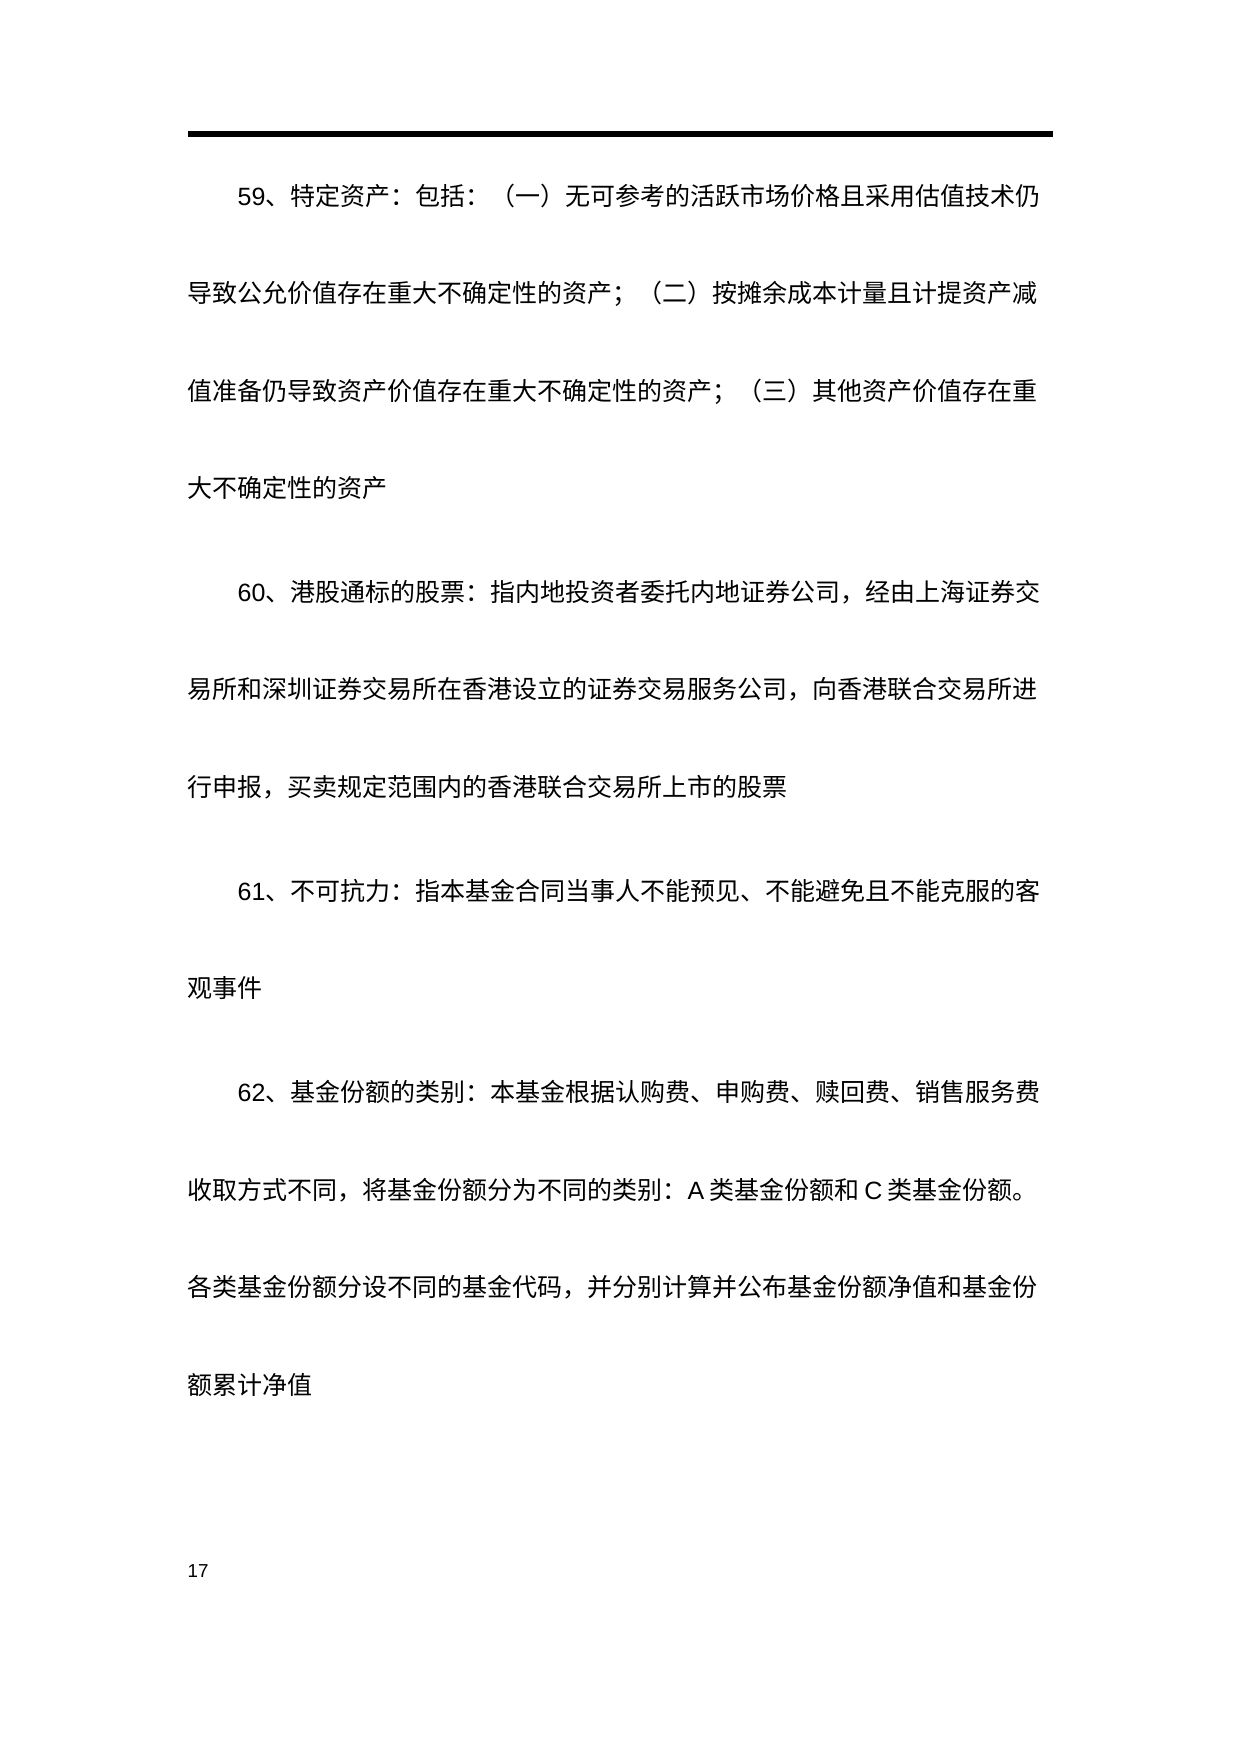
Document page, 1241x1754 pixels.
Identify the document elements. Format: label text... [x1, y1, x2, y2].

text 62、基金份额的类别：本基金根据认购费、申购费、赎回费、销售服务费收取方式不同，将基金份额分为不同的类别：A类基金份额和C类基金份额。各类基金份额分设不同的基金代码，并分别计算并公布基金份额净值和基金份额累计净值 [187, 1058, 1053, 1416]
text 59、特定资产：包括：（一）无可参考的活跃市场价格且采用估值技术仍导致公允价值存在重大不确定性的资产；（二）按摊余成本计量且计提资产减值准备仍导致资产价值存在重大不确定性的资产；（三）其他资产价值存在重大不确定性的资产 [187, 162, 1053, 519]
text 61、不可抗力：指本基金合同当事人不能预见、不能避免且不能克服的客观事件 [187, 857, 1053, 1019]
text 60、港股通标的股票：指内地投资者委托内地证券公司，经由上海证券交易所和深圳证券交易所在香港设立的证券交易服务公司，向香港联合交易所进行申报，买卖规定范围内的香港联合交易所上市的股票 [187, 558, 1053, 818]
